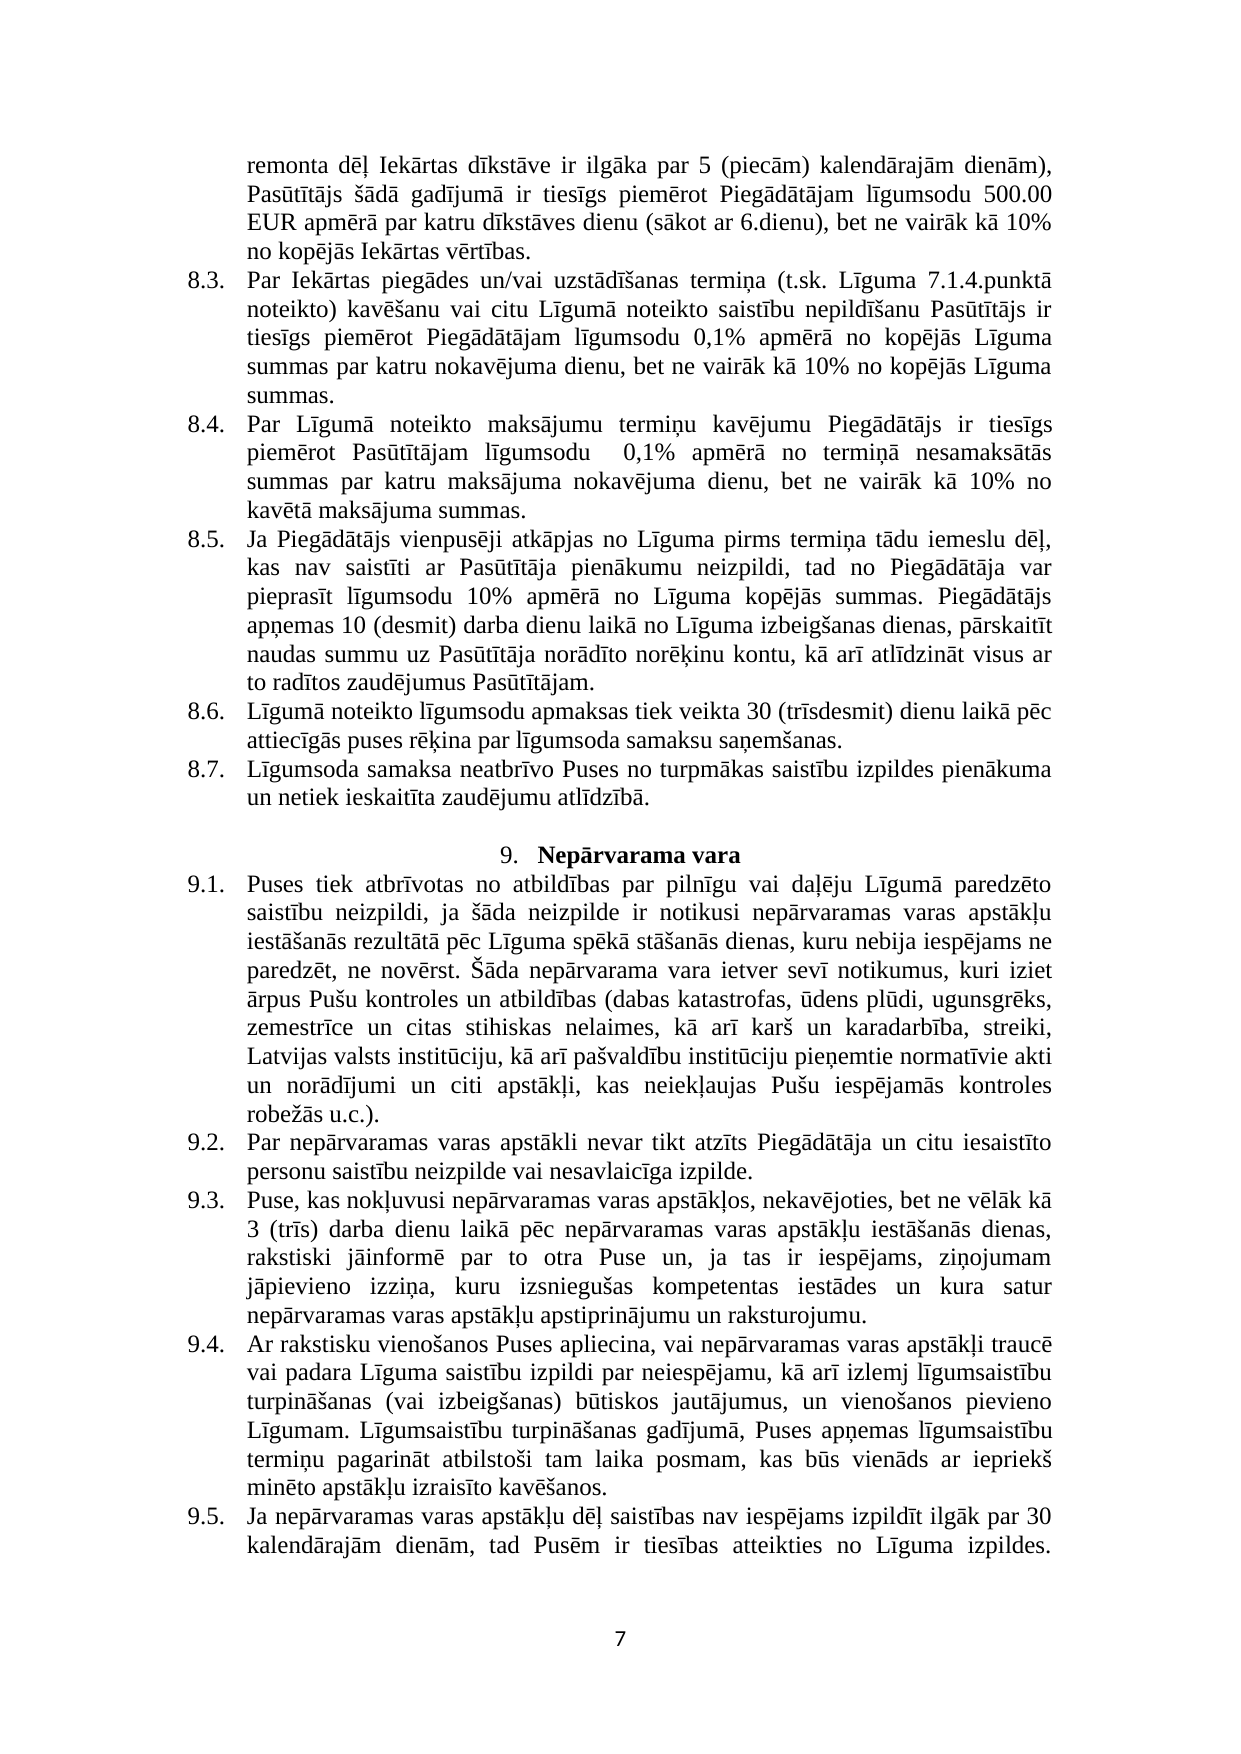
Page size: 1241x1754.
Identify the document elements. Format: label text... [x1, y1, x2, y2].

list Par Līgumā noteikto maksājumu termiņu kavējumu Piegādātājs ir tiesīgs piemērot Pasūtītājam līgumsodu 0,1% apmērā no termiņā nesamaksātās summas par katru maksājuma nokavējuma dienu, bet ne vairāk kā 10% no kavētā maksājuma summas. [187, 409, 1053, 524]
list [187, 1501, 1053, 1559]
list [187, 150, 1053, 265]
list Puse, kas nokļuvusi nepārvaramas varas apstākļos, nekavējoties, bet ne vēlāk kā 3 (trīs) darba dienu laikā pēc nepārvaramas varas apstākļu iestāšanās dienas, rakstiski jāinformē par to otra Puse un, ja tas ir iespējams, ziņojumam jāpievieno izziņa, kuru izsniegušas kompetentas iestādes un kura satur nepārvaramas varas apstākļu apstiprinājumu un raksturojumu. [187, 1185, 1053, 1329]
list Ja Piegādātājs vienpusēji atkāpjas no Līguma pirms termiņa tādu iemeslu dēļ, kas nav saistīti ar Pasūtītāja pienākumu neizpildi, tad no Piegādātāja var pieprasīt līgumsodu 10% apmērā no Līguma kopējās summas. Piegādātājs apņemas 10 (desmit) darba dienu laikā no Līguma izbeigšanas dienas, pārskaitīt naudas summu uz Pasūtītāja norādīto norēķinu kontu, kā arī atlīdzināt visus ar to radītos zaudējumus Pasūtītājam. [187, 524, 1053, 696]
list Līgumā noteikto līgumsodu apmaksas tiek veikta 30 (trīsdesmit) dienu laikā pēc attiecīgās puses rēķina par līgumsoda samaksu saņemšanas. [187, 696, 1053, 754]
list Puses tiek atbrīvotas no atbildības par pilnīgu vai daļēju Līgumā paredzēto saistību neizpildi, ja šāda neizpilde ir notikusi nepārvaramas varas apstākļu iestāšanās rezultātā pēc Līguma spēkā stāšanās dienas, kuru nebija iespējams ne paredzēt, ne novērst. Šāda nepārvarama vara ietver sevī notikumus, kuri iziet ārpus Pušu kontroles un atbildības (dabas katastrofas, ūdens plūdi, ugunsgrēks, zemestrīce un citas stihiskas nelaimes, kā arī karš un karadarbība, streiki, Latvijas valsts institūciju, kā arī pašvaldību institūciju pieņemtie normatīvie akti un norādījumi un citi apstākļi, kas neiekļaujas Pušu iespējamās kontroles robežās u.c.). [187, 869, 1053, 1127]
list Par Iekārtas piegādes un/vai uzstādīšanas termiņa (t.sk. Līguma 7.1.4.punktā noteikto) kavēšanu vai citu Līgumā noteikto saistību nepildīšanu Pasūtītājs ir tiesīgs piemērot Piegādātājam līgumsodu 0,1% apmērā no kopējās Līguma summas par katru nokavējuma dienu, bet ne vairāk kā 10% no kopējās Līguma summas. [187, 265, 1053, 409]
list Par nepārvaramas varas apstākli nevar tikt atzīts Piegādātāja un citu iesaistīto personu saistību neizpilde vai nesavlaicīga izpilde. [187, 1127, 1053, 1185]
list Ar rakstisku vienošanos Puses apliecina, vai nepārvaramas varas apstākļi traucē vai padara Līguma saistību izpildi par neiespējamu, kā arī izlemj līgumsaistību turpināšanas (vai izbeigšanas) būtiskos jautājumus, un vienošanos pievieno Līgumam. Līgumsaistību turpināšanas gadījumā, Puses apņemas līgumsaistību termiņu pagarināt atbilstoši tam laika posmam, kas būs vienāds ar iepriekš minēto apstākļu izraisīto kavēšanos. [187, 1329, 1053, 1501]
list Nepārvarama vara [187, 840, 1053, 869]
list Līgumsoda samaksa neatbrīvo Puses no turpmākas saistību izpildes pienākuma un netiek ieskaitīta zaudējumu atlīdzībā. [187, 754, 1053, 811]
